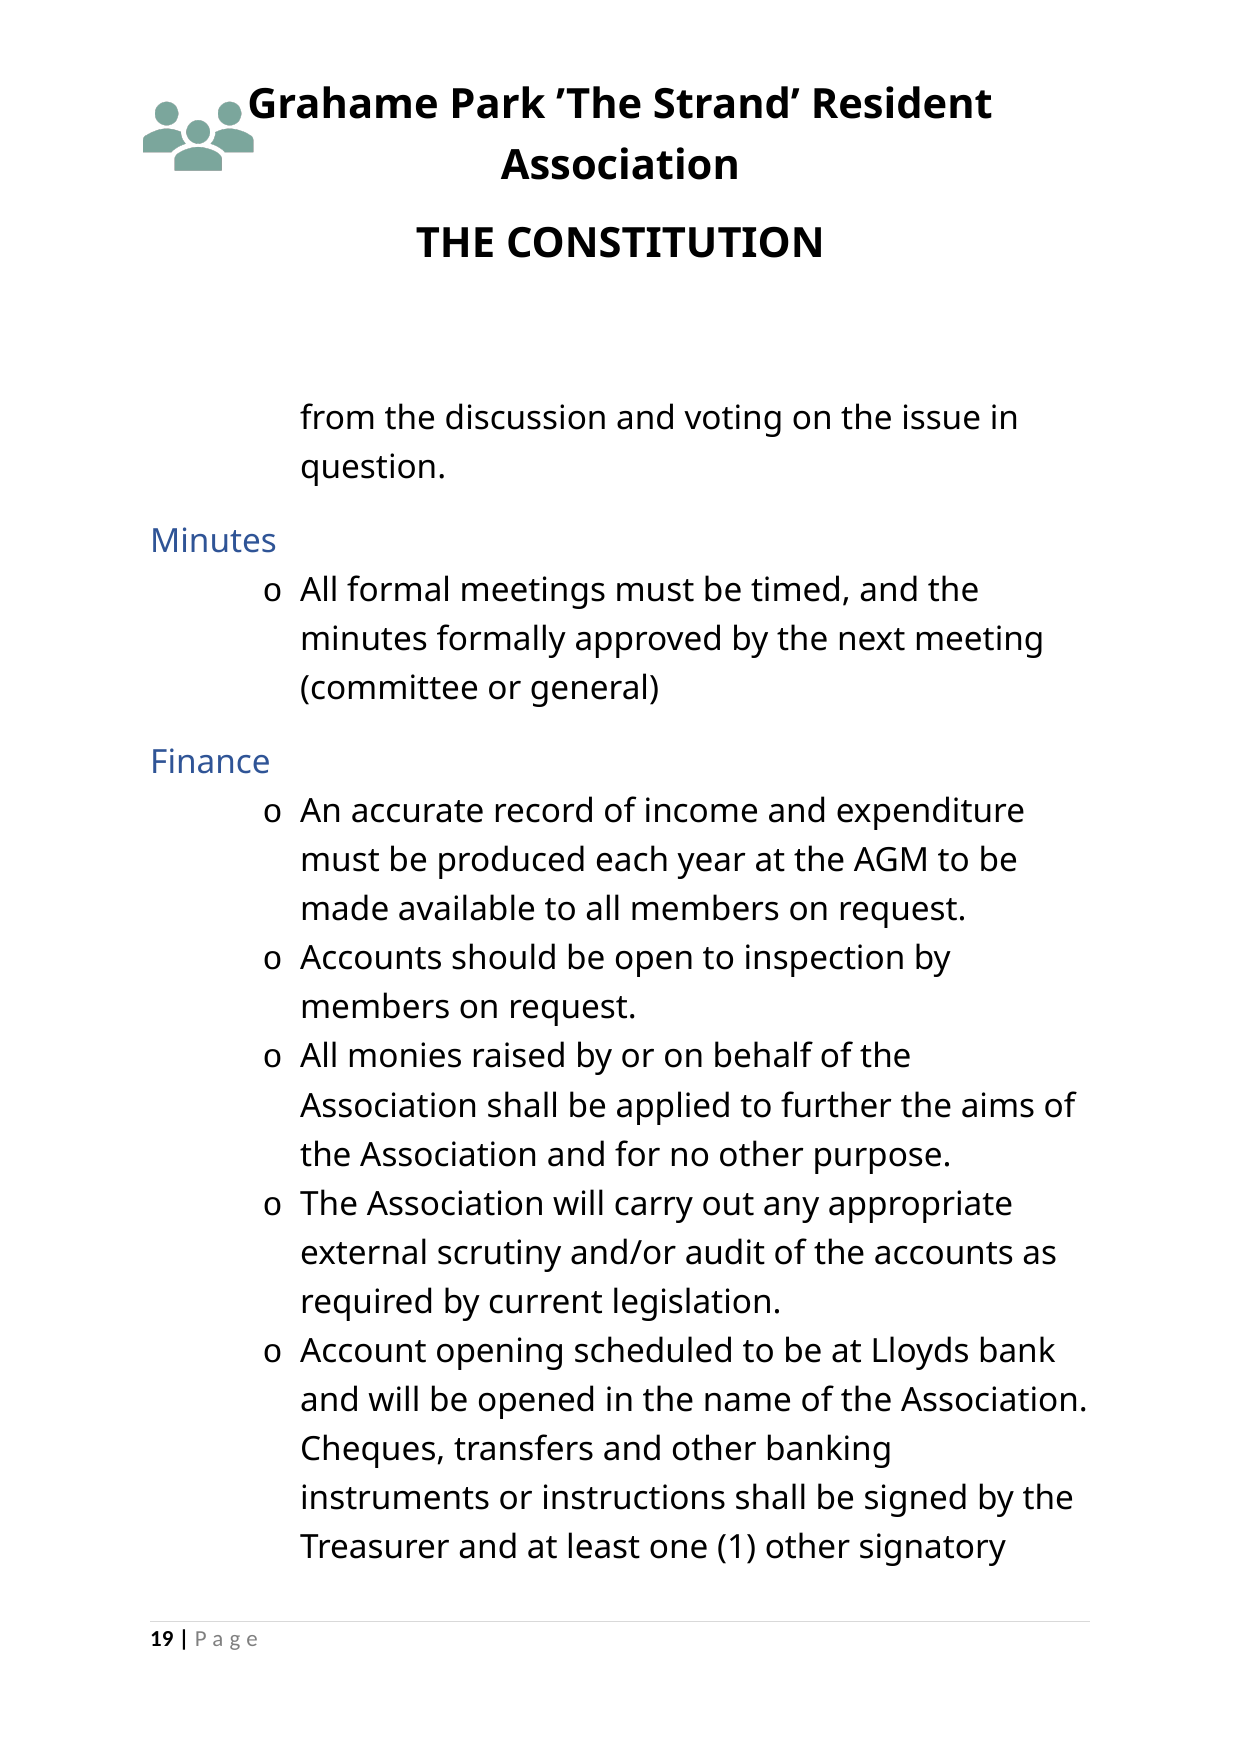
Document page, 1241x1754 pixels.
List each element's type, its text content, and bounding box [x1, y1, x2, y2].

picture [256, 94, 261, 113]
picture [135, 73, 261, 199]
subtitle Minutes [150, 517, 1090, 562]
list All formal meetings must be timed, and the minutes formally approved by the next meeting (committee or general) [262, 566, 1090, 709]
list The Association will carry out any appropriate external scrutiny and/or audit of the accounts as required by current legislation. [262, 1179, 1090, 1323]
subtitle Finance [150, 738, 1090, 783]
list All monies raised by or on behalf of the Association shall be applied to further the aims of the Association and for no other purpose. [262, 1032, 1090, 1176]
list An accurate record of income and expenditure must be produced each year at the AGM to be made available to all members on request. [262, 787, 1090, 931]
list Accounts should be open to inspection by members on request. [262, 934, 1090, 1029]
